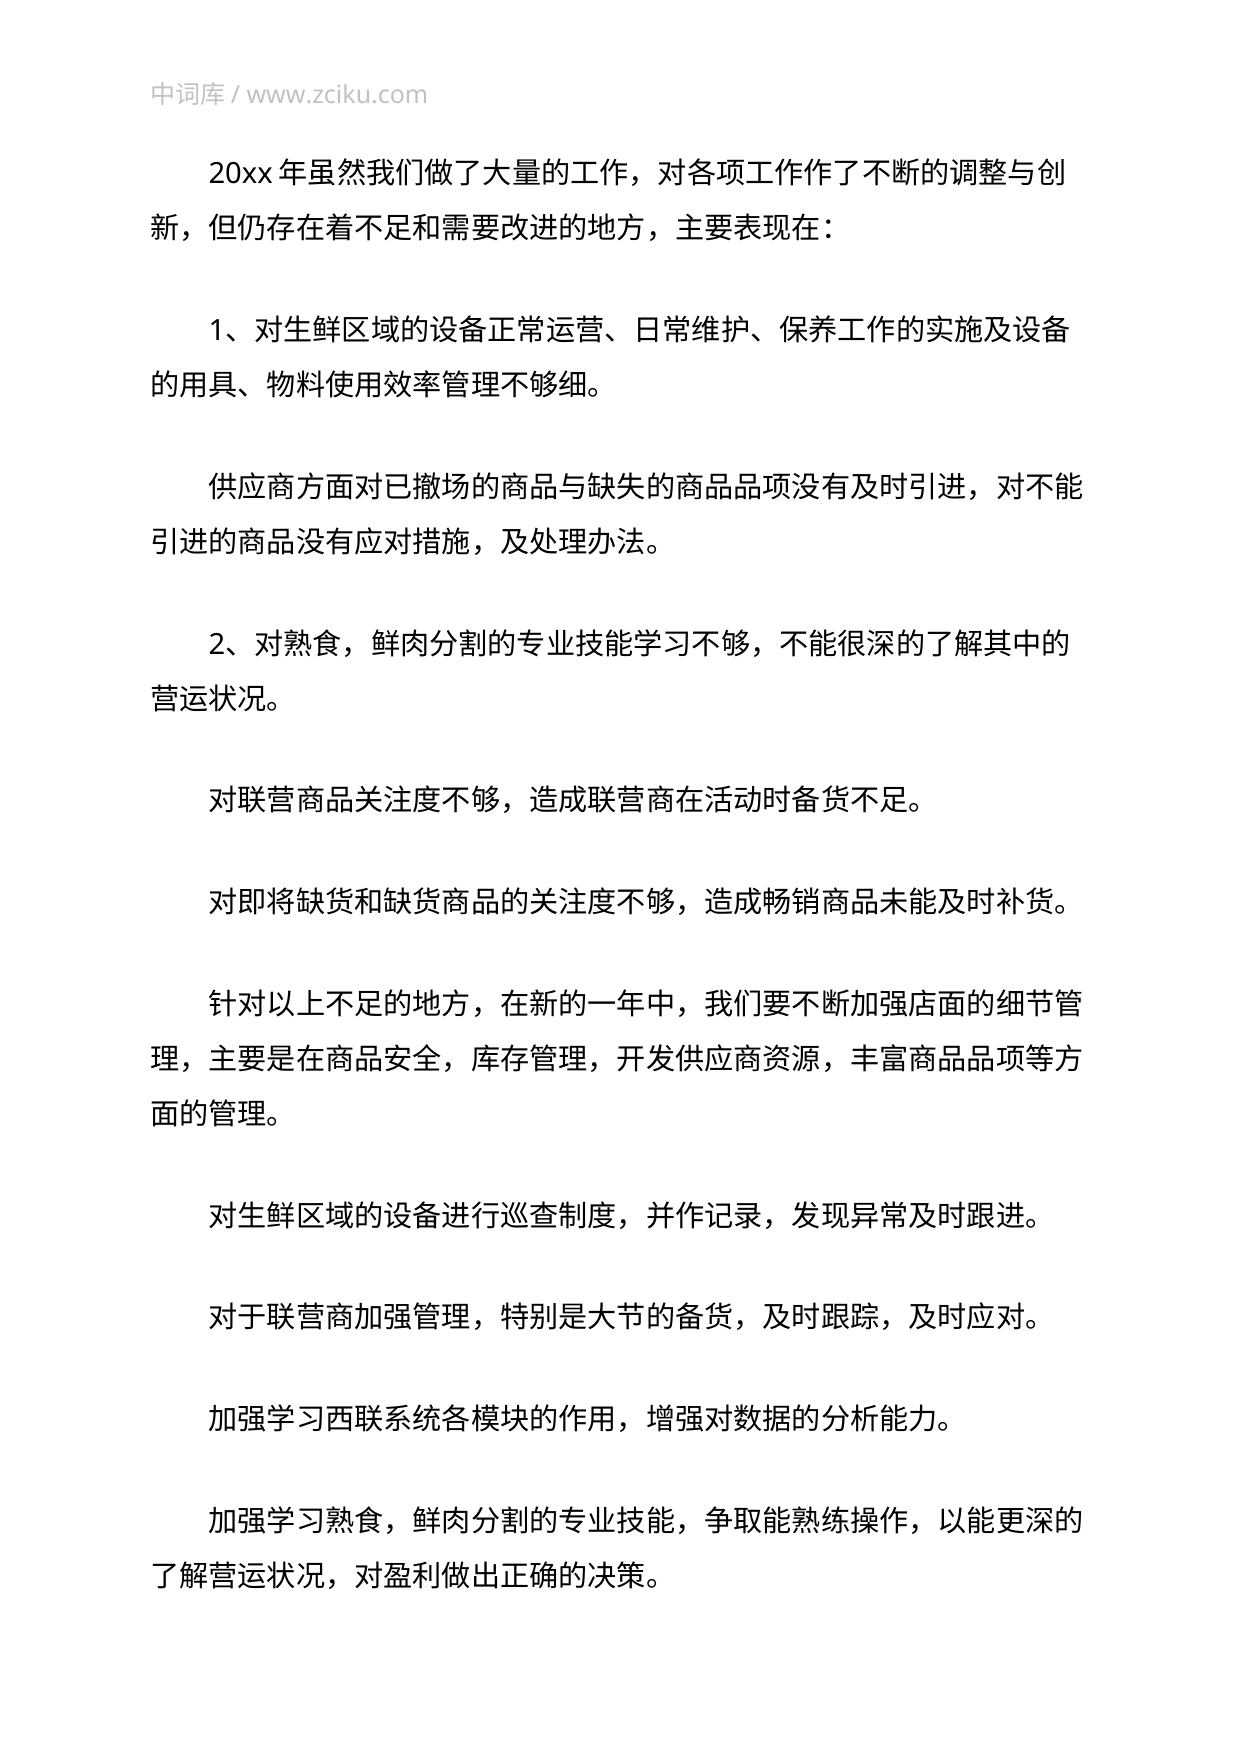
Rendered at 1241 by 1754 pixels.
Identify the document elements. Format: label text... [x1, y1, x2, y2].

text 对生鲜区域的设备进行巡查制度，并作记录，发现异常及时跟进。 [150, 1192, 1090, 1234]
text 加强学习西联系统各模块的作用，增强对数据的分析能力。 [150, 1396, 1090, 1438]
text 针对以上不足的地方，在新的一年中，我们要不断加强店面的细节管理，主要是在商品安全，库存管理，开发供应商资源，丰富商品品项等方面的管理。 [150, 981, 1090, 1133]
text 20xx年虽然我们做了大量的工作，对各项工作作了不断的调整与创新，但仍存在着不足和需要改进的地方，主要表现在： [150, 150, 1090, 247]
text 供应商方面对已撤场的商品与缺失的商品品项没有及时引进，对不能引进的商品没有应对措施，及处理办法。 [150, 463, 1090, 561]
text 对联营商品关注度不够，造成联营商在活动时备货不足。 [150, 777, 1090, 819]
text 加强学习熟食，鲜肉分割的专业技能，争取能熟练操作，以能更深的了解营运状况，对盈利做出正确的决策。 [150, 1497, 1090, 1594]
text 1、对生鲜区域的设备正常运营、日常维护、保养工作的实施及设备的用具、物料使用效率管理不够细。 [150, 307, 1090, 404]
text 对即将缺货和缺货商品的关注度不够，造成畅销商品未能及时补货。 [150, 879, 1090, 921]
text 2、对熟食，鲜肉分割的专业技能学习不够，不能很深的了解其中的营运状况。 [150, 620, 1090, 717]
text 对于联营商加强管理，特别是大节的备货，及时跟踪，及时应对。 [150, 1294, 1090, 1336]
